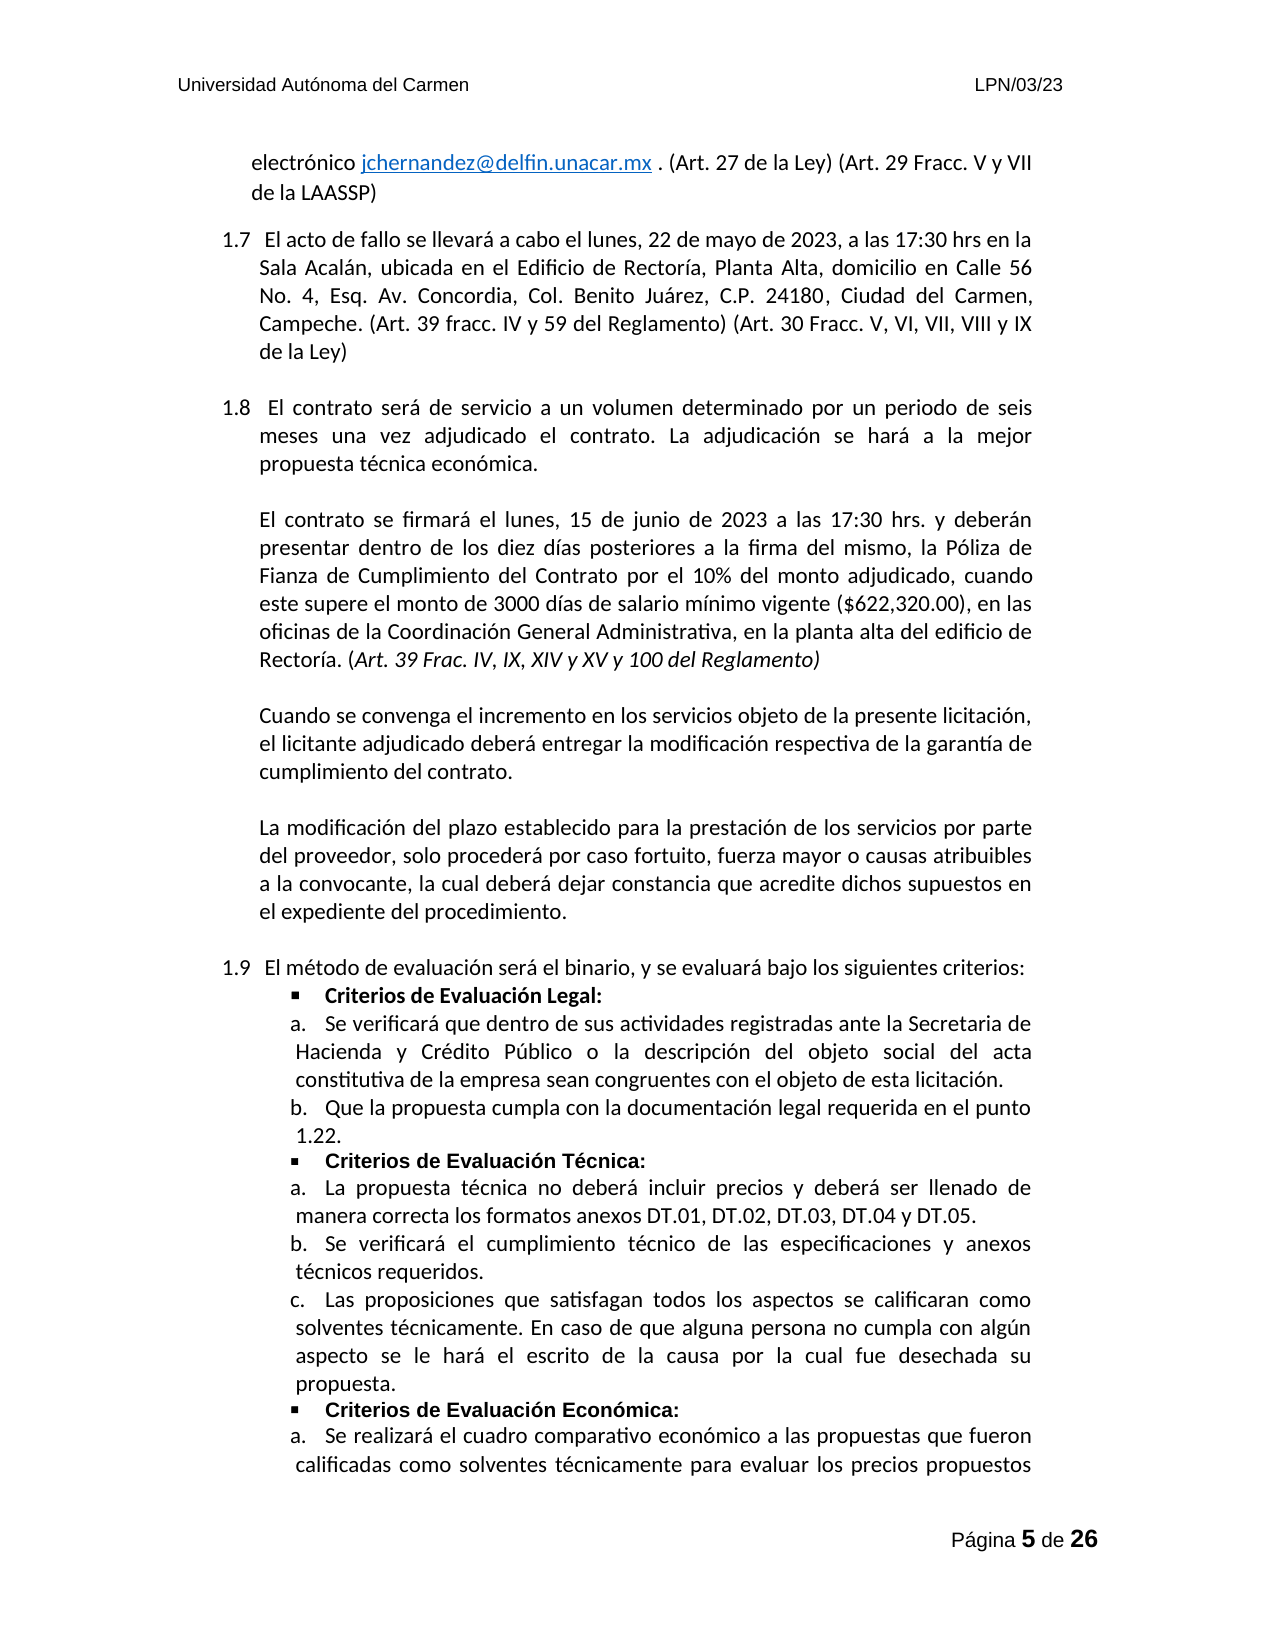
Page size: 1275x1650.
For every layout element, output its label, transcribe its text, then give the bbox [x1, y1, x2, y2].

list Criterios de Evaluación Técnica: [290, 1149, 1033, 1173]
list Criterios de Evaluación Legal: [290, 981, 1034, 1009]
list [290, 1422, 1033, 1478]
list Se verificará que dentro de sus actividades registradas ante la Secretaria de Hacienda y Crédito Público o la descripción del objeto social del acta constitutiva de la empresa sean congruentes con el objeto de esta licitación. [290, 1009, 1033, 1093]
text El contrato se firmará el lunes, 15 de junio de 2023 a las 17:30 hrs. y deberán presentar dentro de los diez días posteriores a la firma del mismo, la Póliza de Fianza de Cumplimiento del Contrato por el 10% del monto adjudicado, cuando este supere el monto de 3000 días de salario mínimo vigente ($622,320.00), en las oficinas de la Coordinación General Administrativa, en la planta alta del edificio de Rectoría. (Art. 39 Frac. IV, IX, XIV y XV y 100 del Reglamento) [259, 505, 1034, 673]
list La propuesta técnica no deberá incluir precios y deberá ser llenado de manera correcta los formatos anexos DT.01, DT.02, DT.03, DT.04 y DT.05. [290, 1173, 1033, 1229]
list Que la propuesta cumpla con la documentación legal requerida en el punto 1.22. [290, 1093, 1033, 1149]
list El método de evaluación será el binario, y se evaluará bajo los siguientes criterios: [222, 953, 1034, 981]
list El contrato será de servicio a un volumen determinado por un periodo de seis meses una vez adjudicado el contrato. La adjudicación se hará a la mejor propuesta técnica económica. [222, 393, 1034, 477]
text La modificación del plazo establecido para la prestación de los servicios por parte del proveedor, solo procederá por caso fortuito, fuerza mayor o causas atribuibles a la convocante, la cual deberá dejar constancia que acredite dichos supuestos en el expediente del procedimiento. [259, 813, 1034, 925]
list El acto de fallo se llevará a cabo el lunes, 22 de mayo de 2023, a las 17:30 hrs en la Sala Acalán, ubicada en el Edificio de Rectoría, Planta Alta, domicilio en Calle 56 No. 4, Esq. Av. Concordia, Col. Benito Juárez, C.P. 24180, Ciudad del Carmen, Campeche. (Art. 39 fracc. IV y 59 del Reglamento) (Art. 30 Fracc. V, VI, VII, VIII y IX de la Ley) [222, 225, 1034, 365]
list Las proposiciones que satisfagan todos los aspectos se calificaran como solventes técnicamente. En caso de que alguna persona no cumpla con algún aspecto se le hará el escrito de la causa por la cual fue desechada su propuesta. [290, 1286, 1033, 1398]
text Cuando se convenga el incremento en los servicios objeto de la presente licitación, el licitante adjudicado deberá entregar la modificación respectiva de la garantía de cumplimiento del contrato. [259, 701, 1034, 785]
list Se verificará el cumplimiento técnico de las especificaciones y anexos técnicos requeridos. [290, 1229, 1033, 1286]
list Criterios de Evaluación Económica: [290, 1398, 1033, 1422]
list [251, 148, 1034, 206]
